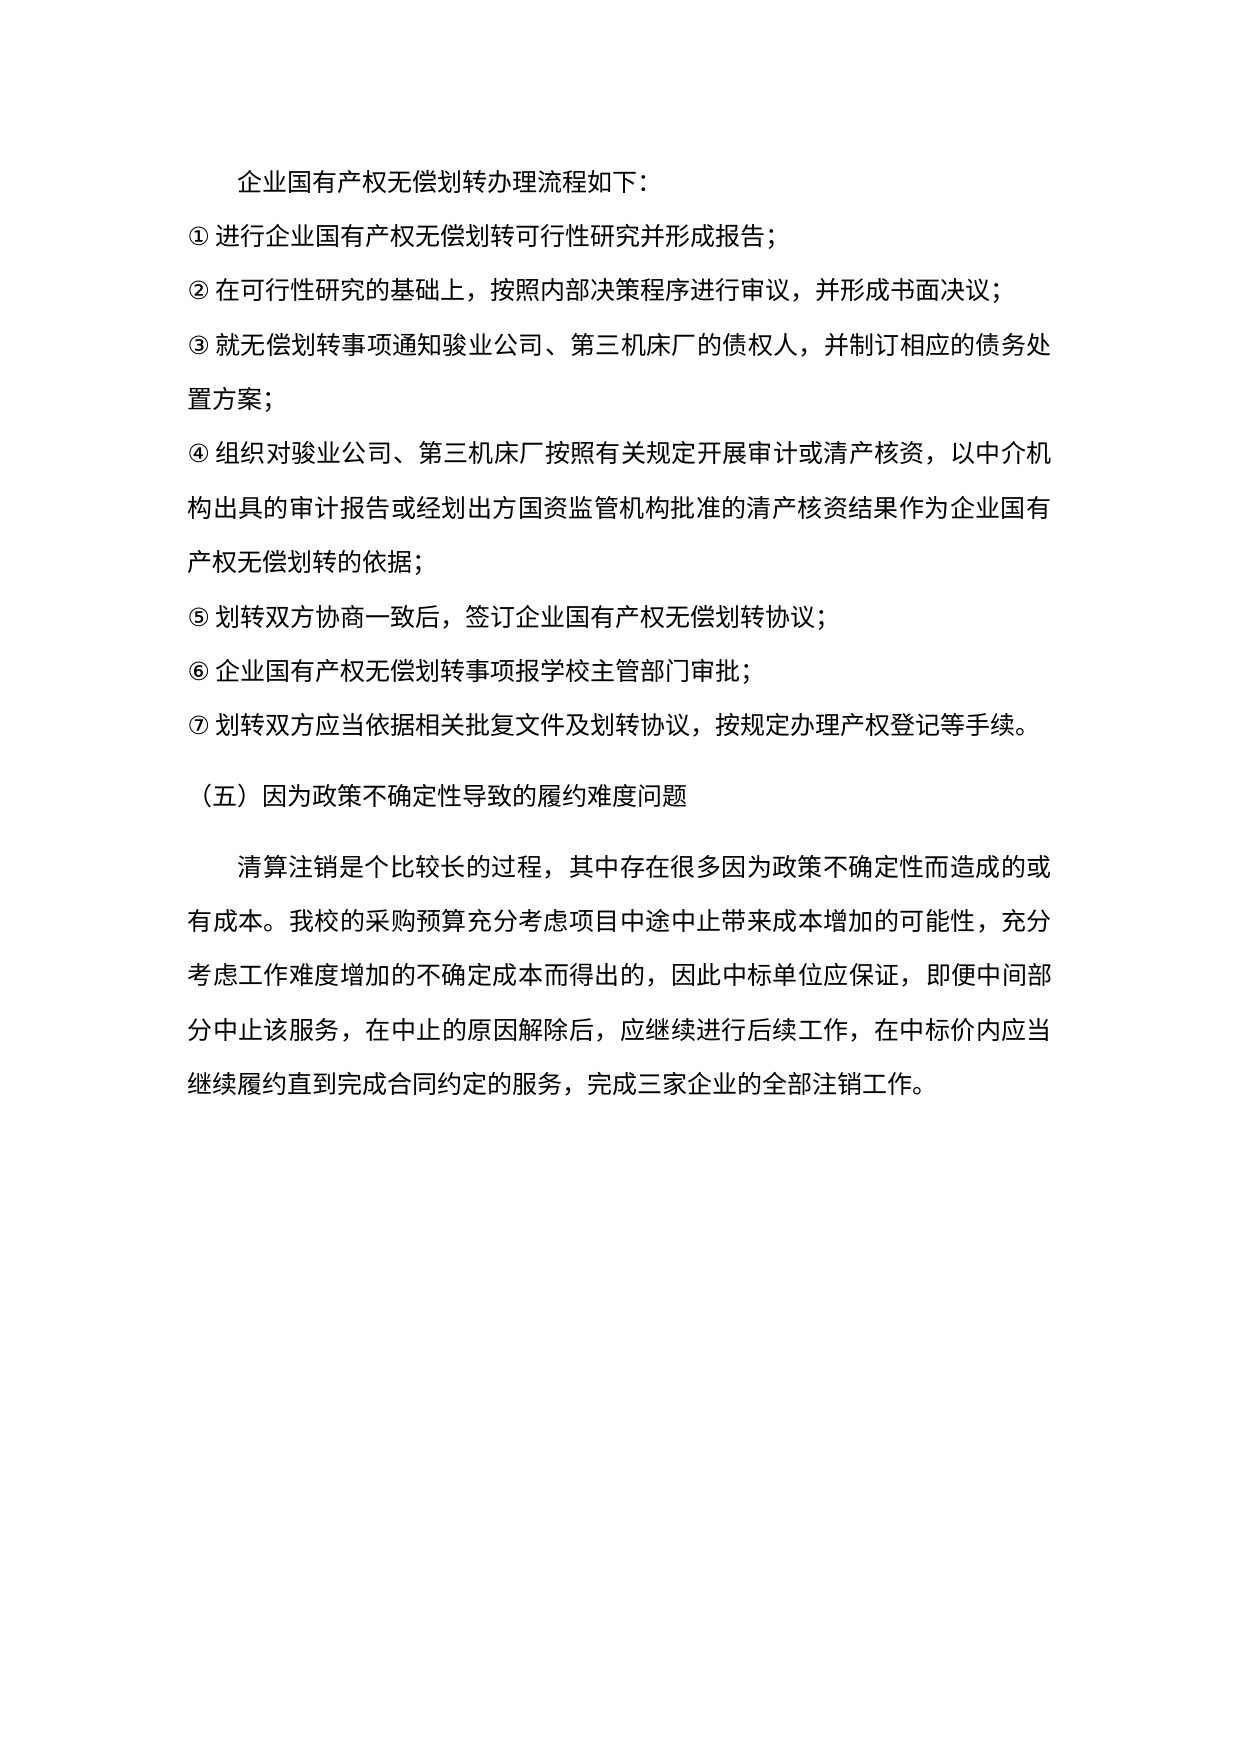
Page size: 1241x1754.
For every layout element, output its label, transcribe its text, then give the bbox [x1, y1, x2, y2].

text 企业国有产权无偿划转办理流程如下： ①进行企业国有产权无偿划转可行性研究并形成报告； ②在可行性研究的基础上，按照内部决策程序进行审议，并形成书面决议； ③就无偿划转事项通知骏业公司、第三机床厂的债权人，并制订相应的债务处置方案； ④组织对骏业公司、第三机床厂按照有关规定开展审计或清产核资，以中介机构出具的审计报告或经划出方国资监管机构批准的清产核资结果作为企业国有产权无偿划转的依据； ⑤划转双方协商一致后，签订企业国有产权无偿划转协议； ⑥企业国有产权无偿划转事项报学校主管部门审批； ⑦划转双方应当依据相关批复文件及划转协议，按规定办理产权登记等手续。 [187, 162, 1053, 742]
text （五）因为政策不确定性导致的履约难度问题 [187, 776, 1053, 813]
text 清算注销是个比较长的过程，其中存在很多因为政策不确定性而造成的或有成本。我校的采购预算充分考虑项目中途中止带来成本增加的可能性，充分考虑工作难度增加的不确定成本而得出的，因此中标单位应保证，即便中间部分中止该服务，在中止的原因解除后，应继续进行后续工作，在中标价内应当继续履约直到完成合同约定的服务，完成三家企业的全部注销工作。 [187, 847, 1053, 1101]
